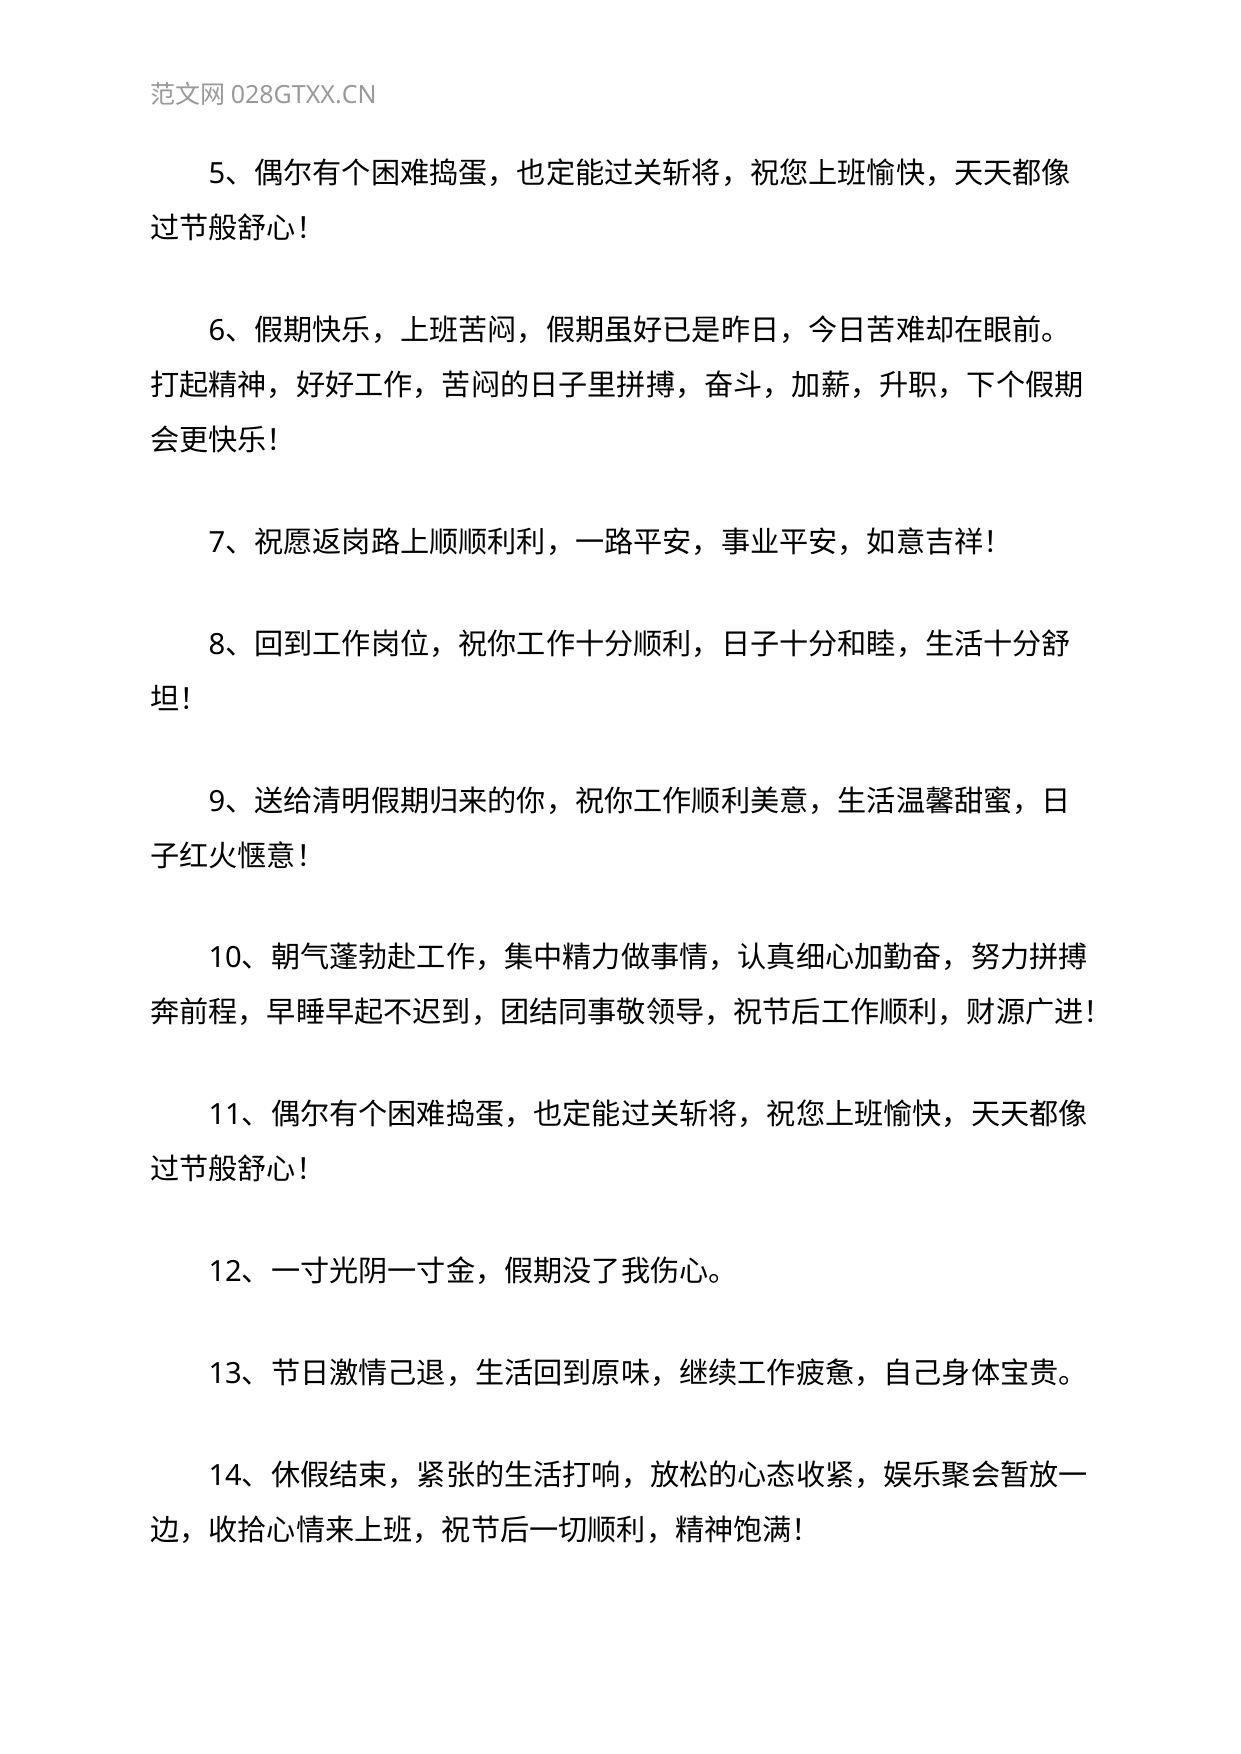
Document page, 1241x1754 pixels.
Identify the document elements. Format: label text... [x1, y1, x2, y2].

text 9、送给清明假期归来的你，祝你工作顺利美意，生活温馨甜蜜，日子红火惬意！ [150, 777, 1090, 874]
text 11、偶尔有个困难捣蛋，也定能过关斩将，祝您上班愉快，天天都像过节般舒心！ [150, 1091, 1090, 1188]
text 10、朝气蓬勃赴工作，集中精力做事情，认真细心加勤奋，努力拼搏奔前程，早睡早起不迟到，团结同事敬领导，祝节后工作顺利，财源广进！ [150, 934, 1090, 1031]
text 5、偶尔有个困难捣蛋，也定能过关斩将，祝您上班愉快，天天都像过节般舒心！ [150, 150, 1090, 247]
text 7、祝愿返岗路上顺顺利利，一路平安，事业平安，如意吉祥！ [150, 518, 1090, 561]
text 14、休假结束，紧张的生活打响，放松的心态收紧，娱乐聚会暂放一边，收拾心情来上班，祝节后一切顺利，精神饱满！ [150, 1451, 1090, 1549]
text 8、回到工作岗位，祝你工作十分顺利，日子十分和睦，生活十分舒坦！ [150, 620, 1090, 718]
text 6、假期快乐，上班苦闷，假期虽好已是昨日，今日苦难却在眼前。打起精神，好好工作，苦闷的日子里拼搏，奋斗，加薪，升职，下个假期会更快乐！ [150, 307, 1090, 459]
text 13、节日激情己退，生活回到原味，继续工作疲惫，自己身体宝贵。 [150, 1349, 1090, 1392]
text 12、一寸光阴一寸金，假期没了我伤心。 [150, 1247, 1090, 1290]
